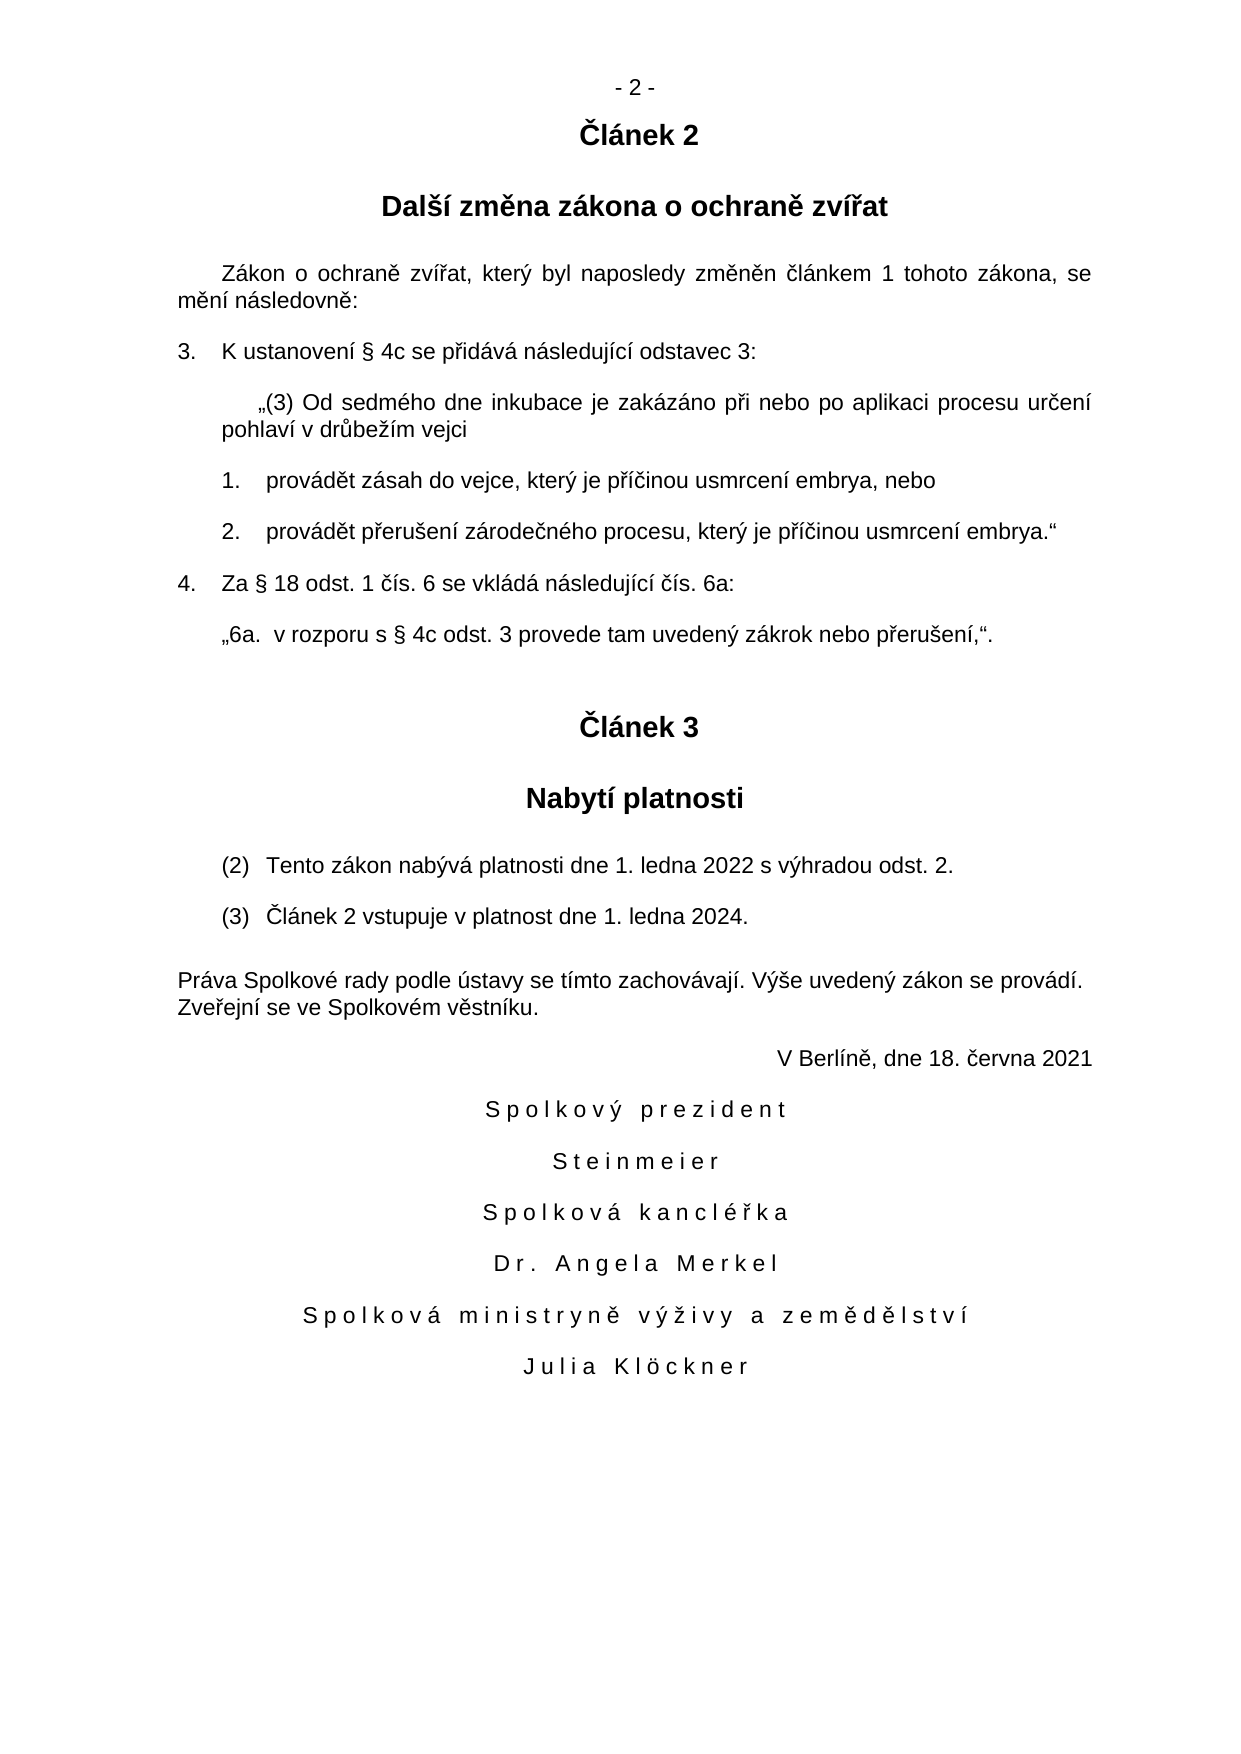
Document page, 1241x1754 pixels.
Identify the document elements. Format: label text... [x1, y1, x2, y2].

text Spolkový prezident [177, 1096, 1093, 1123]
text Tento zákon nabývá platnosti dne 1. ledna 2022 s výhradou odst. 2. [177, 852, 1093, 878]
text provádět přerušení zárodečného procesu, který je příčinou usmrcení embrya.“ [221, 518, 1093, 545]
text Zákon o ochraně zvířat, který byl naposledy změněn článkem 1 tohoto zákona, se mění následovně: [177, 260, 1093, 313]
text „6a. v rozporu s § 4c odst. 3 provede tam uvedený zákrok nebo přerušení,“. [221, 621, 1093, 647]
text Další změna zákona o ochraně zvířat [177, 189, 1093, 223]
list Článek 3 [177, 710, 1093, 743]
text V Berlíně, dne 18. června 2021 [177, 1045, 1093, 1071]
text Spolková ministryně výživy a zemědělství [177, 1302, 1093, 1328]
text Julia Klöckner [177, 1353, 1093, 1379]
text Za § 18 odst. 1 čís. 6 se vkládá následující čís. 6a: [177, 570, 1093, 596]
text Nabytí platnosti [177, 781, 1093, 814]
list Článek 2 [177, 118, 1093, 152]
text Práva Spolkové rady podle ústavy se tímto zachovávají. Výše uvedený zákon se provádí. Zveřejní se ve Spolkovém věstníku. [177, 967, 1093, 1020]
text Dr. Angela Merkel [177, 1250, 1093, 1277]
text Steinmeier [177, 1148, 1093, 1174]
text Spolková kancléřka [177, 1199, 1093, 1225]
list provádět zásah do vejce, který je příčinou usmrcení embrya, nebo [221, 467, 1093, 493]
text „(3) Od sedmého dne inkubace je zakázáno při nebo po aplikaci procesu určení pohlaví v drůbežím vejci [221, 389, 1093, 442]
text Článek 2 vstupuje v platnost dne 1. ledna 2024. [177, 903, 1093, 930]
text K ustanovení § 4c se přidává následující odstavec 3: [177, 338, 1093, 364]
